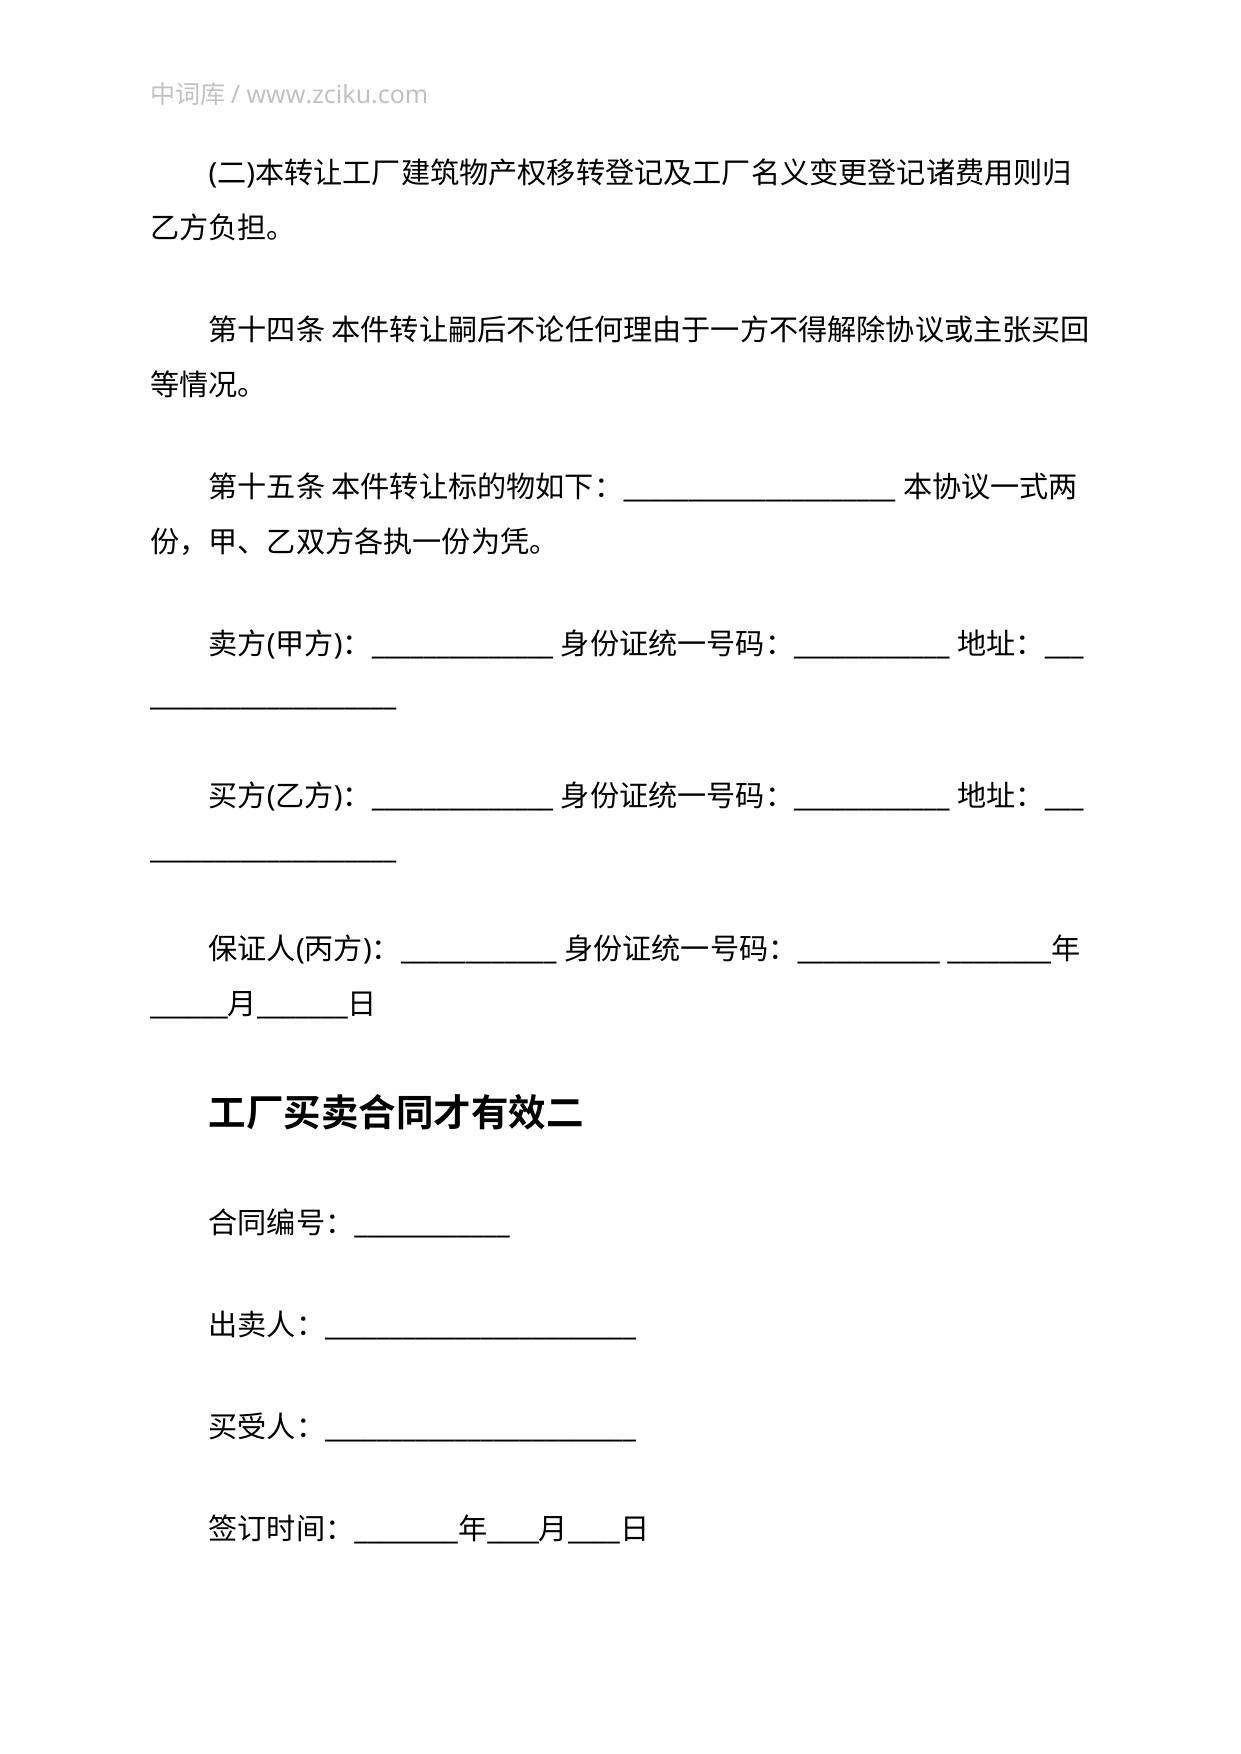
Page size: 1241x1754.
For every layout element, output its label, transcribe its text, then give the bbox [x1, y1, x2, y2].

text 卖方(甲方)：______________ 身份证统一号码：____________ 地址：______________________ [150, 620, 1090, 714]
text 工厂买卖合同才有效二 [150, 1083, 1090, 1137]
text (二)本转让工厂建筑物产权移转登记及工厂名义变更登记诸费用则归乙方负担。 [150, 150, 1090, 247]
text 合同编号：____________ [150, 1200, 1090, 1242]
text 买受人：________________________ [150, 1404, 1090, 1446]
text 第十四条 本件转让嗣后不论任何理由于一方不得解除协议或主张买回等情况。 [150, 307, 1090, 404]
text 签订时间：________年____月____日 [150, 1506, 1090, 1548]
text 买方(乙方)：______________ 身份证统一号码：____________ 地址：______________________ [150, 773, 1090, 867]
text 保证人(丙方)：____________ 身份证统一号码：___________ ________年 ______月_______日 [150, 926, 1090, 1023]
text 出卖人：________________________ [150, 1302, 1090, 1344]
text 第十五条 本件转让标的物如下：_____________________ 本协议一式两份，甲、乙双方各执一份为凭。 [150, 463, 1090, 561]
